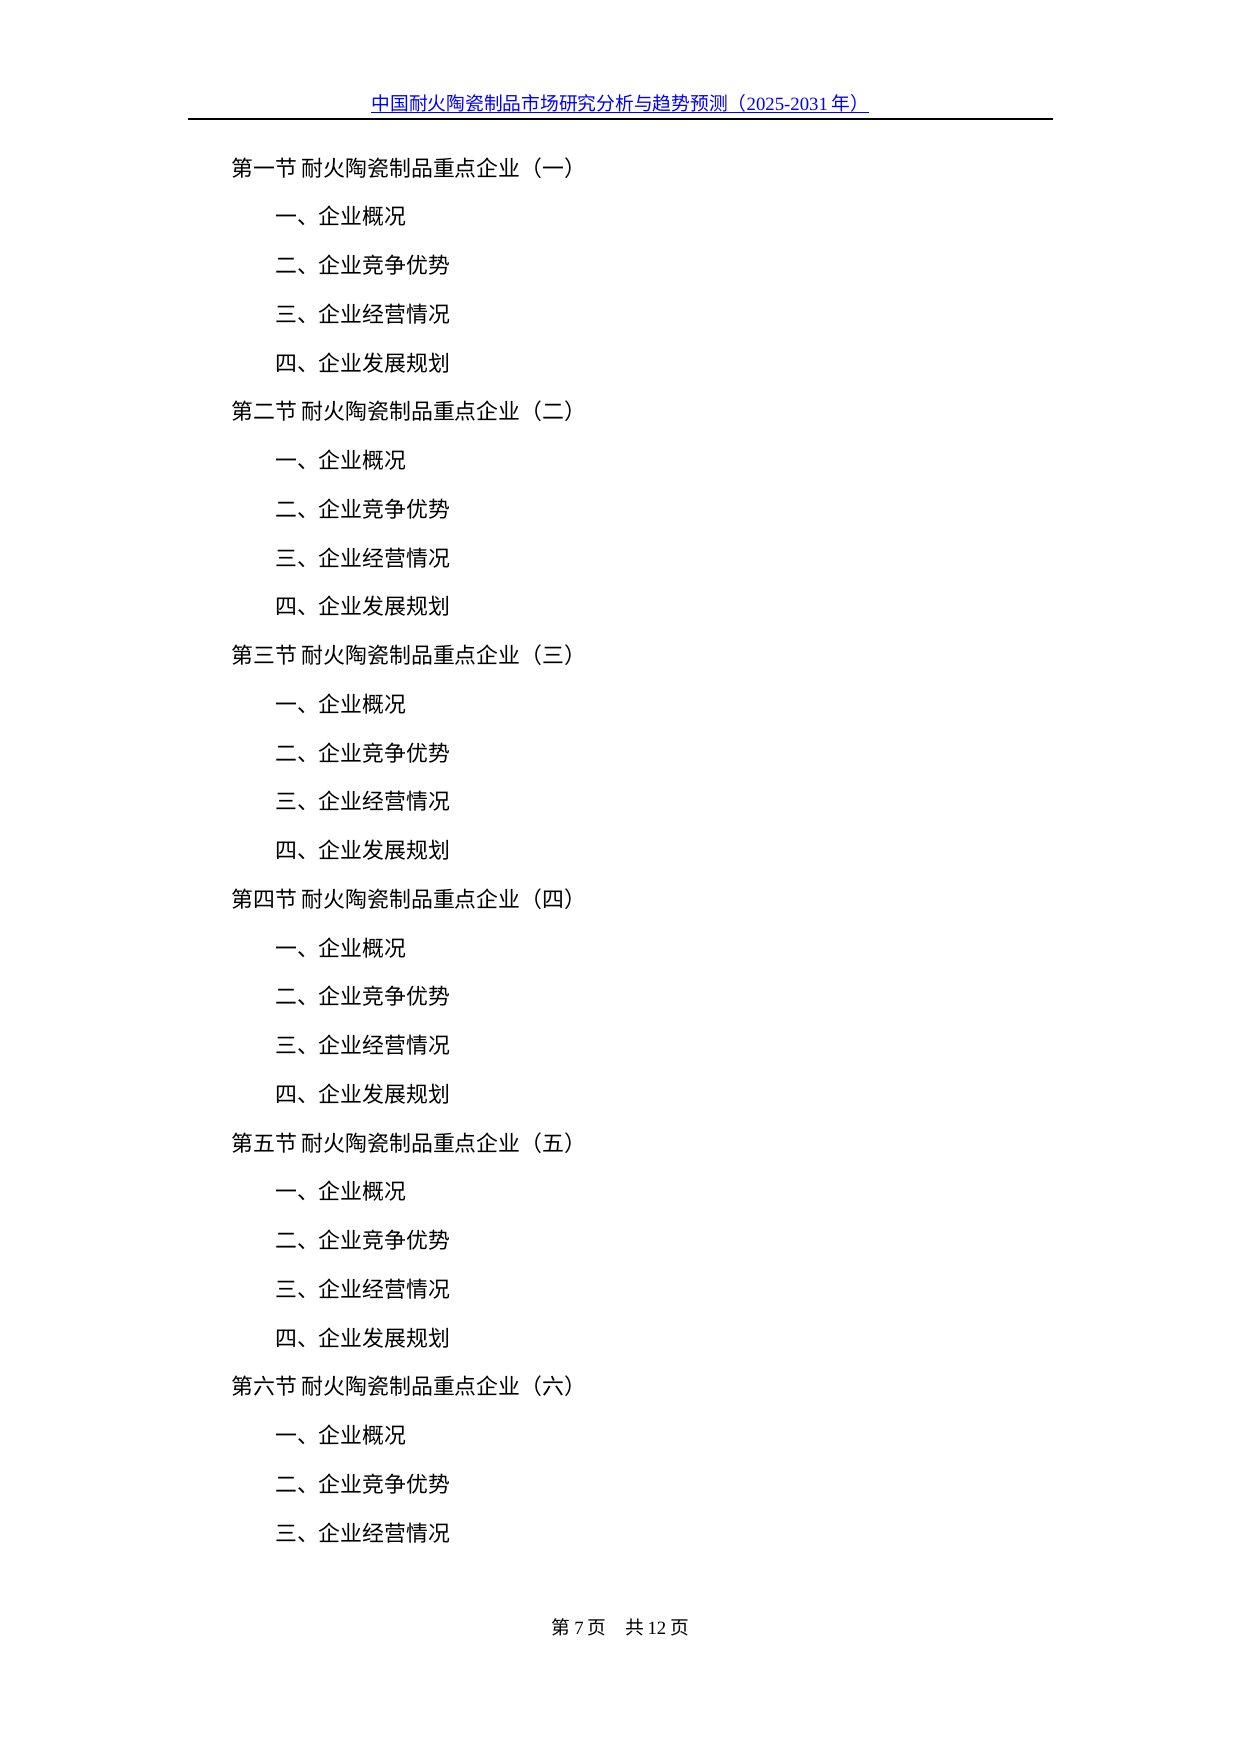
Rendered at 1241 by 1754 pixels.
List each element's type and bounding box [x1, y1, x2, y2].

text [187, 150, 1053, 1548]
